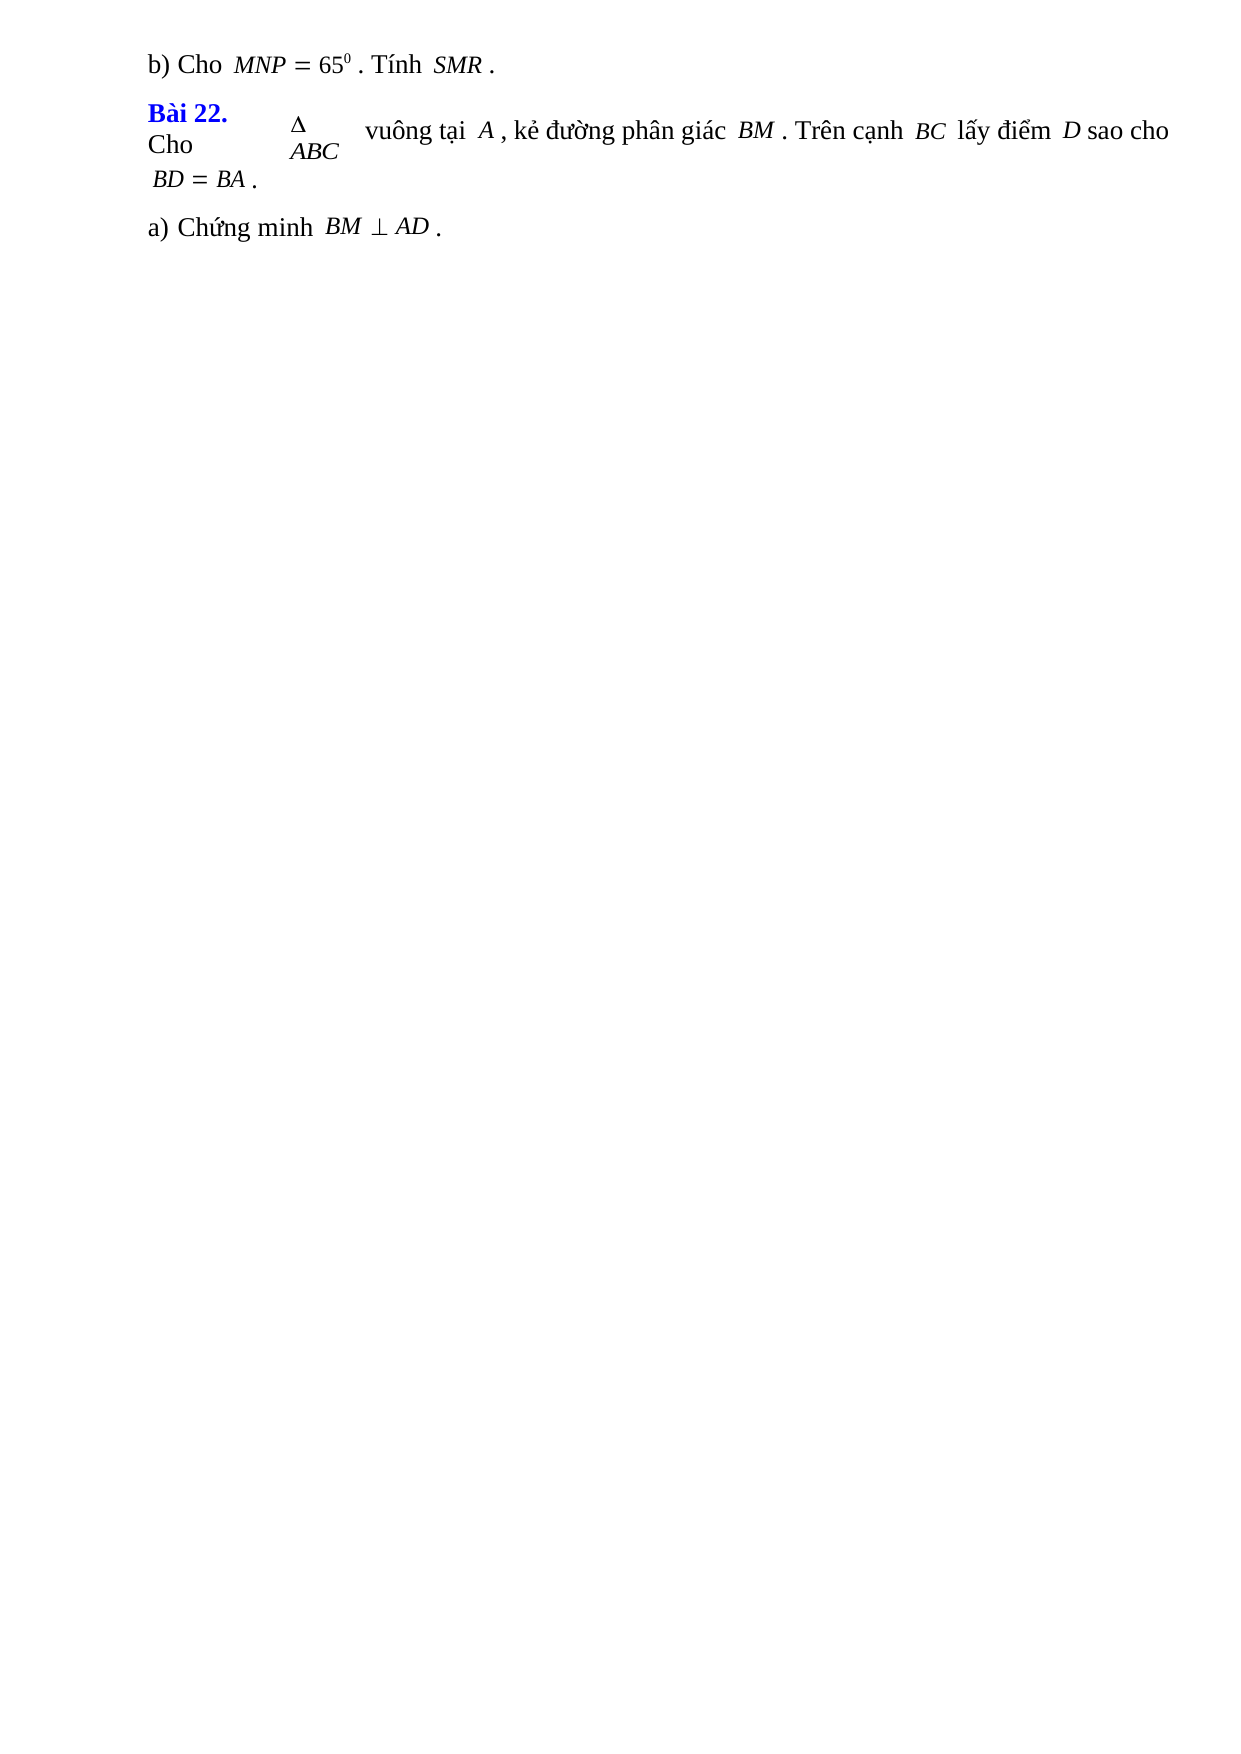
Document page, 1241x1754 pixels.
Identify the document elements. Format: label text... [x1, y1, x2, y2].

text BD  BA . [152, 163, 279, 194]
list Cho MNP  650 . Tính SMR . [148, 48, 1192, 79]
text ABC [290, 116, 354, 165]
text Bài 22. Cho [148, 97, 279, 159]
text vuông tại A , kẻ đường phân giác BM . Trên cạnh BC lấy điểm D sao cho [365, 114, 1192, 146]
list Chứng minh BM  AD . [148, 211, 1192, 242]
